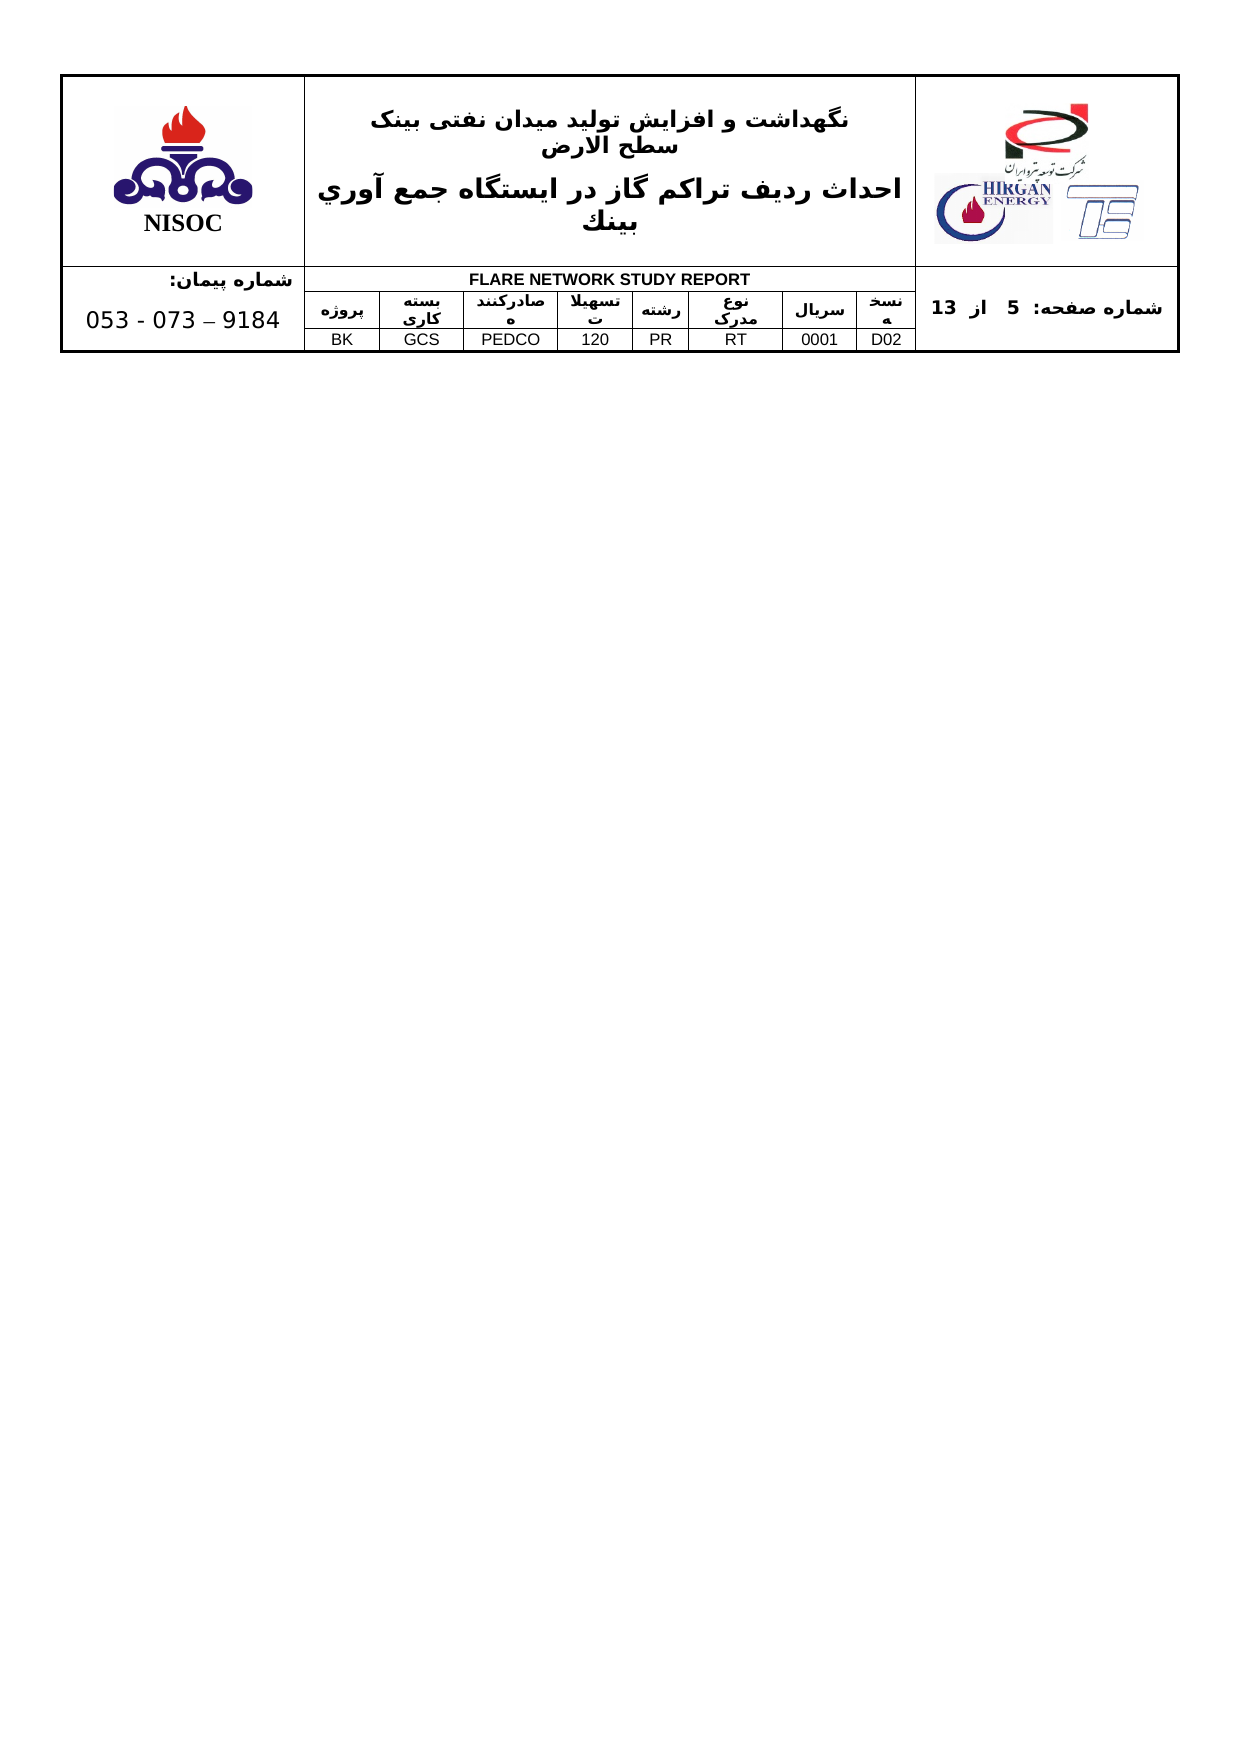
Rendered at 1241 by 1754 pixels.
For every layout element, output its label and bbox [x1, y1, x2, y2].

picture [113, 106, 253, 208]
picture [934, 103, 1089, 244]
